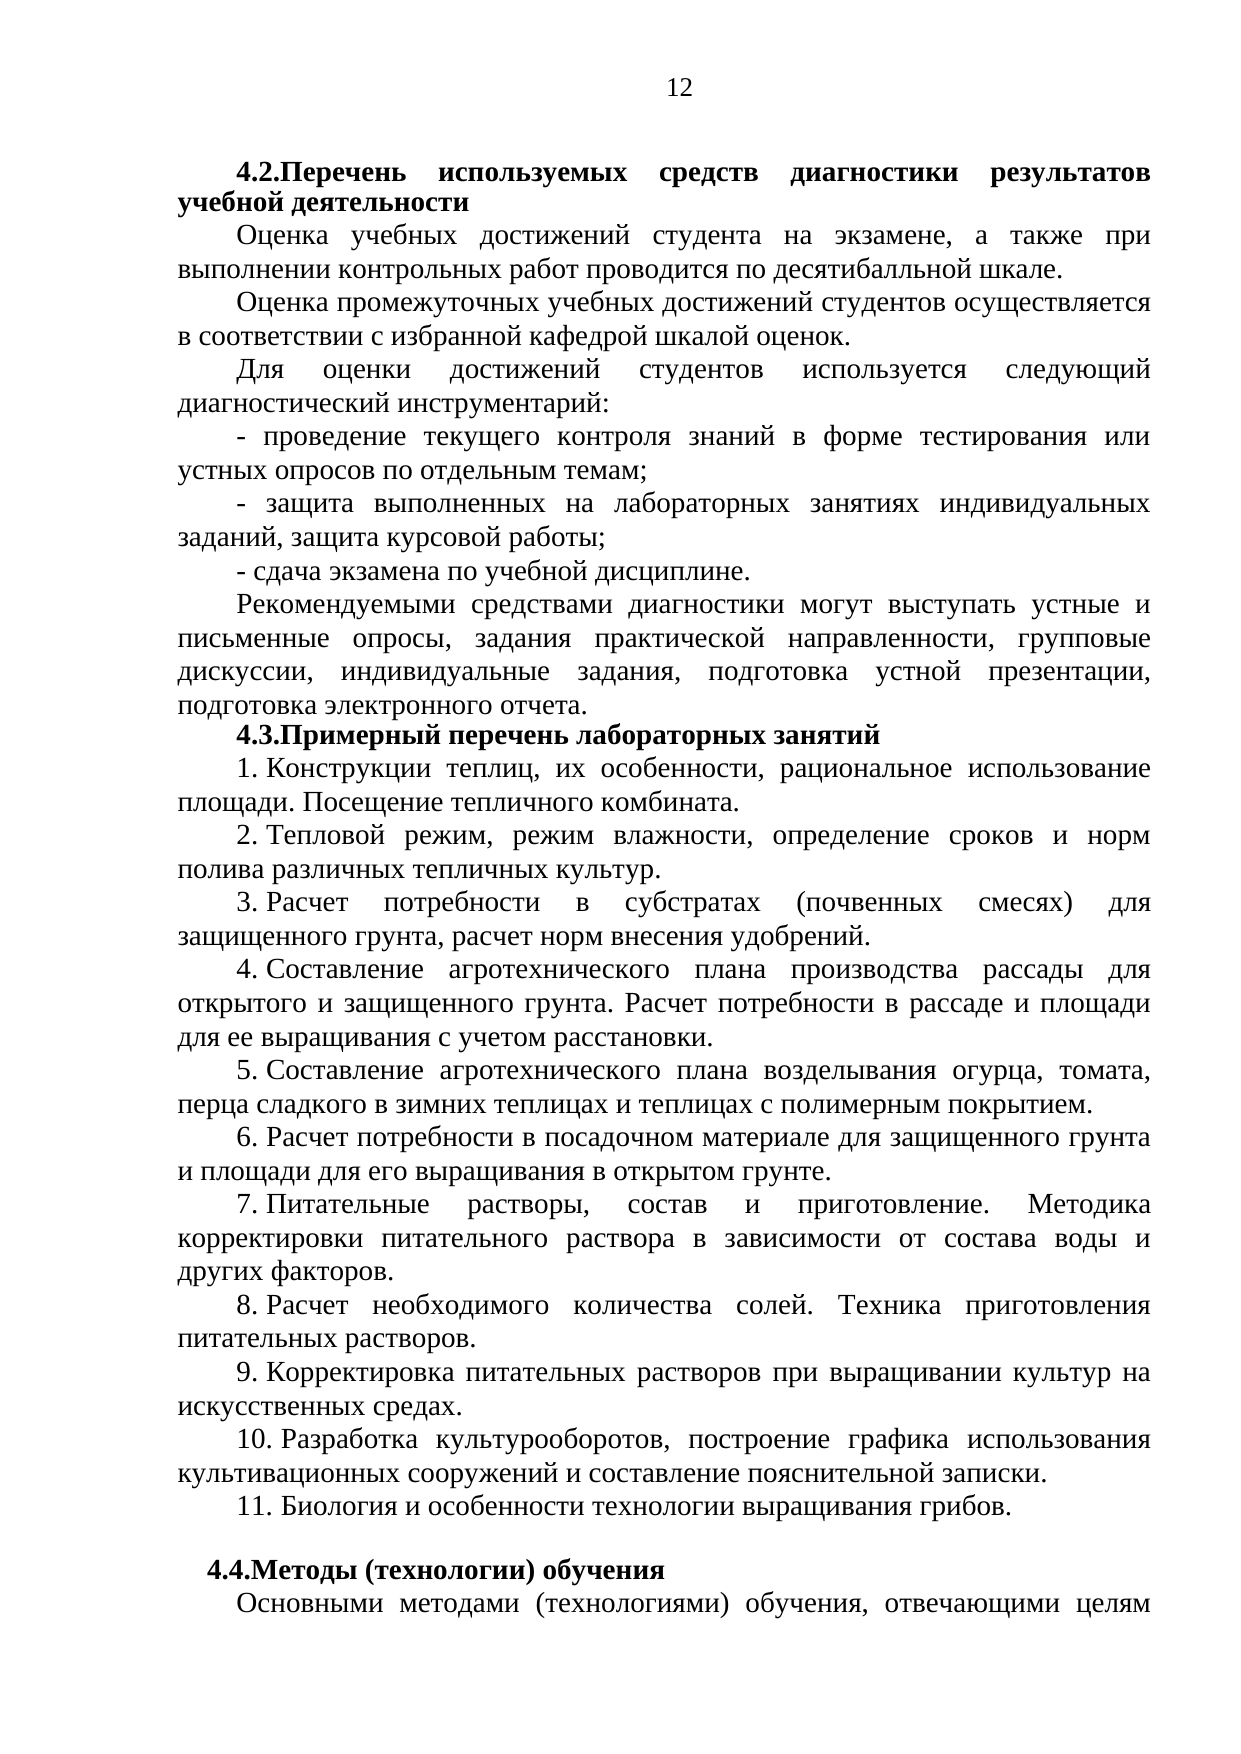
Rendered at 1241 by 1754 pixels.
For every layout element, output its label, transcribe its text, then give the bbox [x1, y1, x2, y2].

text - проведение текущего контроля знаний в форме тестирования или устных опросов по отдельным темам; [177, 418, 1152, 486]
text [177, 1586, 1152, 1619]
list Составление агротехнического плана возделывания огурца, томата, перца сладкого в зимних теплицах и теплицах с полимерным покрытием. [177, 1052, 1152, 1119]
list Расчет потребности в посадочном материале для защищенного грунта и площади для его выращивания в открытом грунте. [177, 1119, 1152, 1186]
list Расчет потребности в субстратах (почвенных смесях) для защищенного грунта, расчет норм внесения удобрений. [177, 884, 1152, 952]
list Разработка культурооборотов, построение графика использования культивационных сооружений и составление пояснительной записки. [177, 1421, 1152, 1488]
subtitle 4.2.Перечень используемых средств диагностики результатов учебной деятельности [177, 157, 1152, 217]
list Тепловой режим, режим влажности, определение сроков и норм полива различных тепличных культур. [177, 817, 1152, 884]
text - защита выполненных на лабораторных занятиях индивидуальных заданий, защита курсовой работы; [177, 486, 1152, 553]
subtitle 4.3.Примерный перечень лабораторных занятий [177, 720, 1152, 750]
text Для оценки достижений студентов используется следующий диагностический инструментарий: [177, 351, 1152, 418]
text Оценка учебных достижений студента на экзамене, а также при выполнении контрольных работ проводится по десятибалльной шкале. [177, 217, 1152, 284]
subtitle 4.4.Методы (технологии) обучения [207, 1555, 1152, 1586]
text - сдача экзамена по учебной дисциплине. [177, 553, 1152, 586]
list Расчет необходимого количества солей. Техника приготовления питательных растворов. [177, 1287, 1152, 1354]
list Конструкции теплиц, их особенности, рациональное использование площади. Посещение тепличного комбината. [177, 750, 1152, 817]
list Составление агротехнического плана производства рассады для открытого и защищенного грунта. Расчет потребности в рассаде и площади для ее выращивания с учетом расстановки. [177, 952, 1152, 1052]
text Оценка промежуточных учебных достижений студентов осуществляется в соответствии с избранной кафедрой шкалой оценок. [177, 284, 1152, 351]
text Рекомендуемыми средствами диагностики могут выступать устные и письменные опросы, задания практической направленности, групповые дискуссии, индивидуальные задания, подготовка устной презентации, подготовка электронного отчета. [177, 586, 1152, 720]
list Корректировка питательных растворов при выращивании культур на искусственных средах. [177, 1354, 1152, 1421]
list Биология и особенности технологии выращивания грибов. [177, 1488, 1152, 1522]
list Питательные растворы, состав и приготовление. Методика корректировки питательного раствора в зависимости от состава воды и других факторов. [177, 1186, 1152, 1287]
